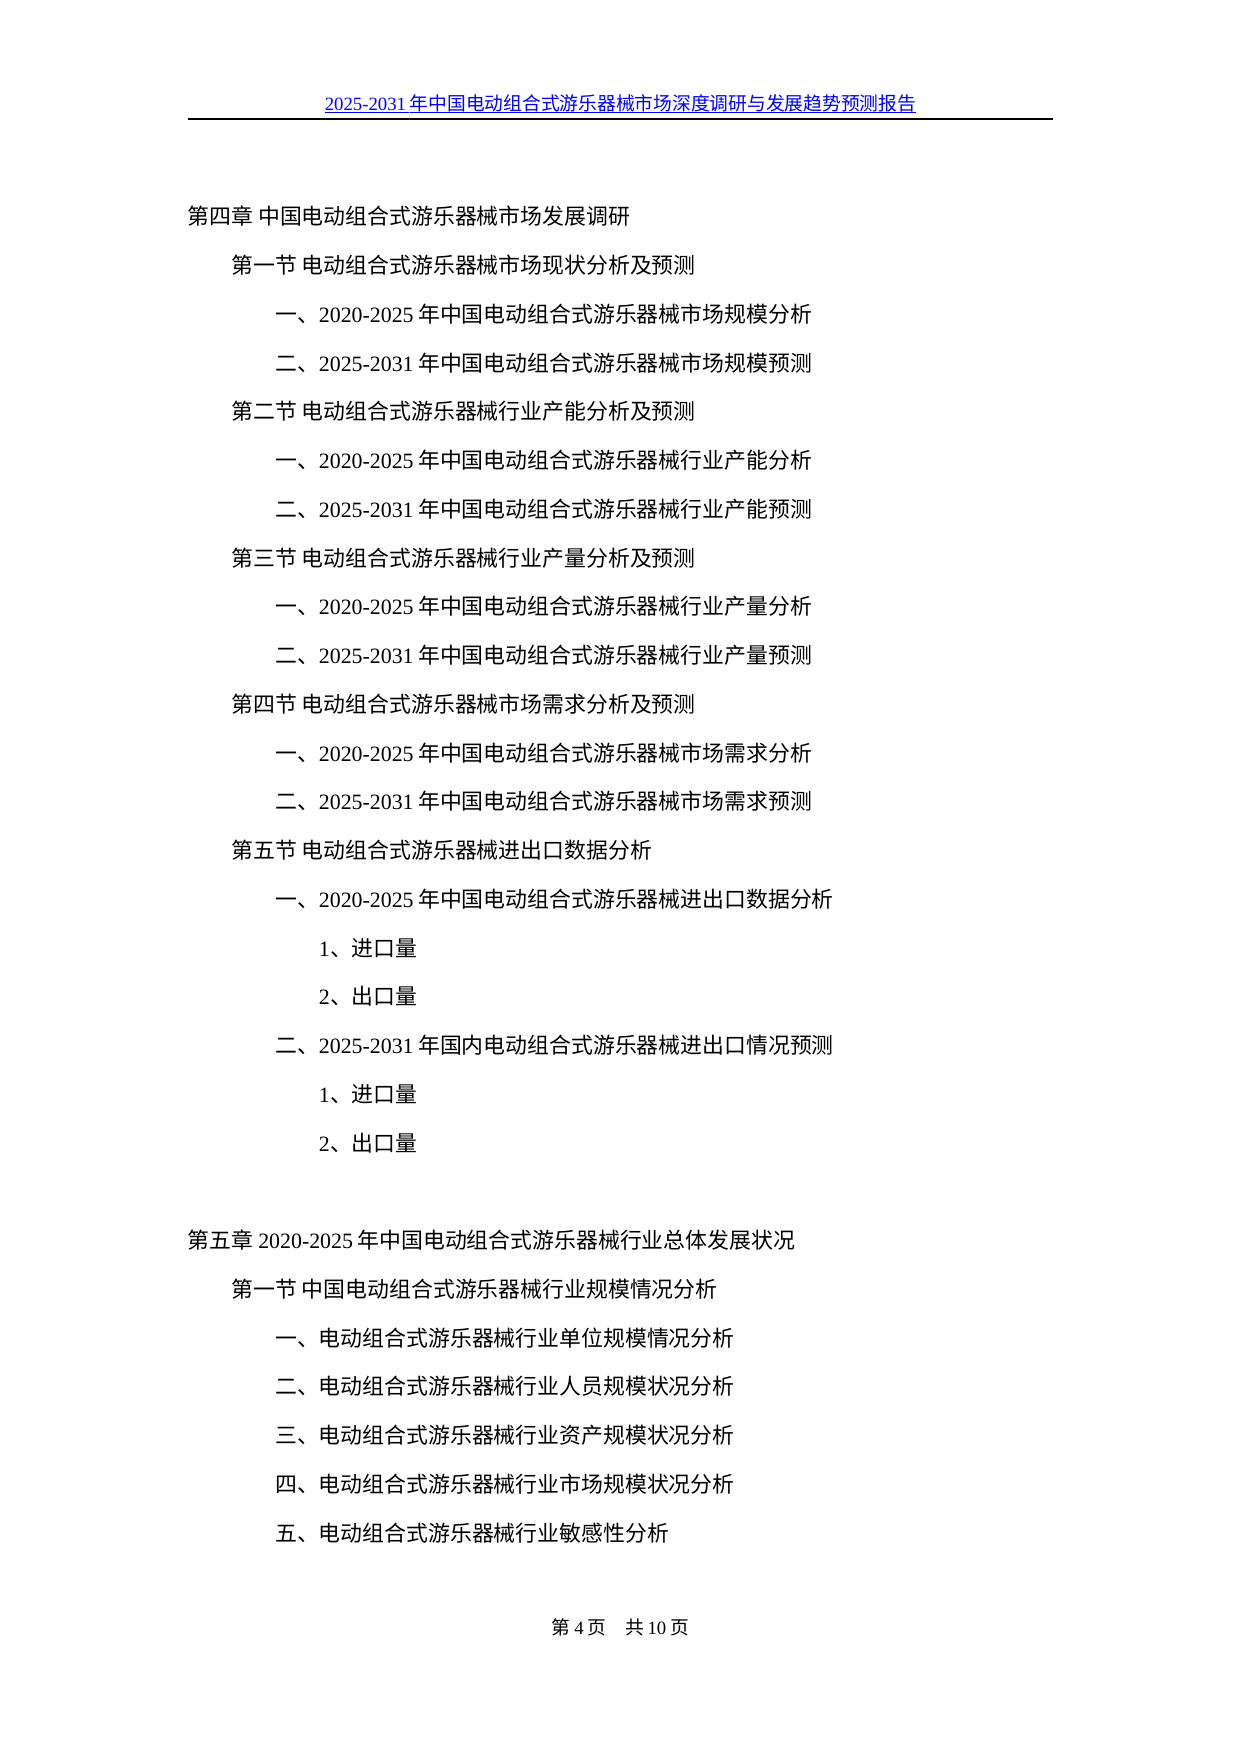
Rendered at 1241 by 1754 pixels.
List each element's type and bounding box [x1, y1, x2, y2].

text [187, 150, 1053, 1548]
